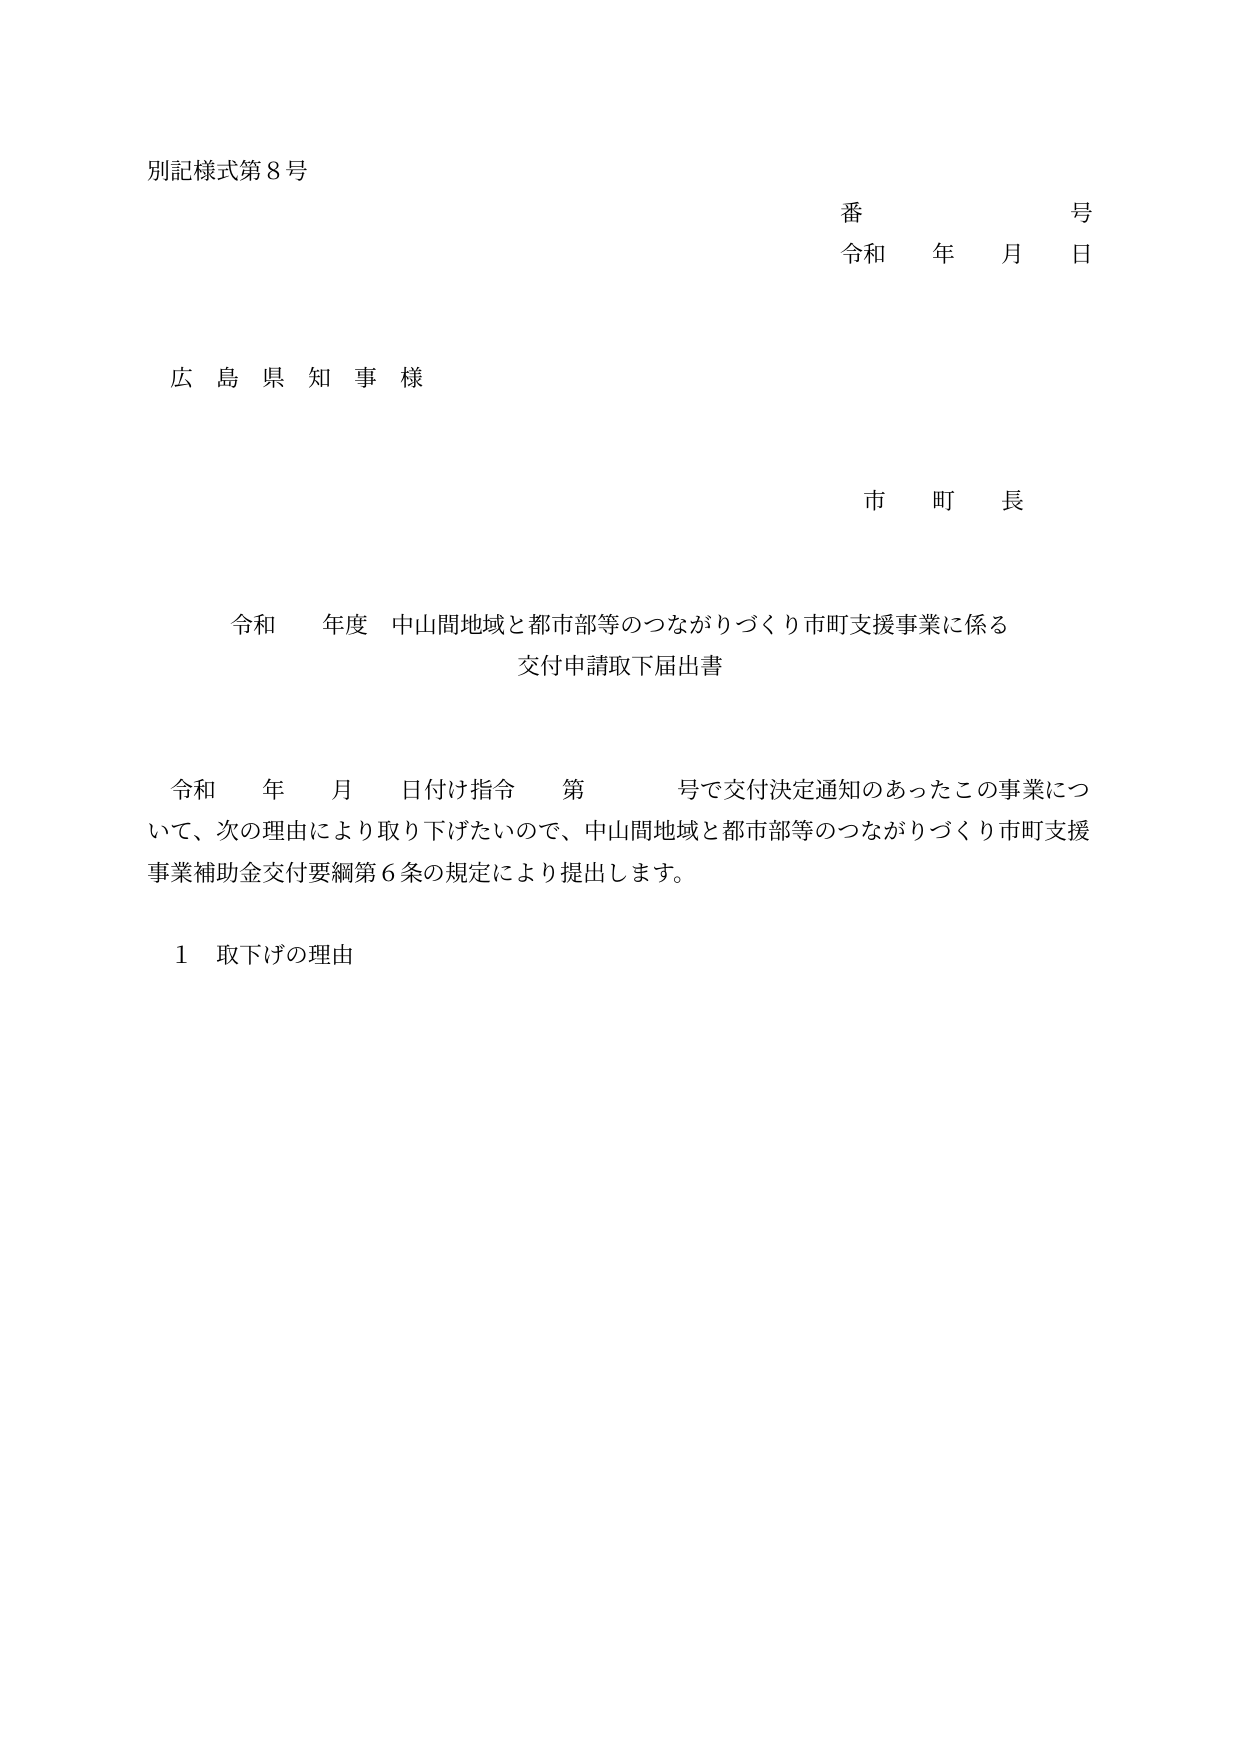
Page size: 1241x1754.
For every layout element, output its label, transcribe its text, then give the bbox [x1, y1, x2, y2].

text 番 号 [148, 191, 1092, 232]
text 交付申請取下届出書 [148, 644, 1092, 686]
text 令和 年 月 日 [148, 232, 1092, 273]
text 市 町 長 [148, 479, 1024, 521]
text １ 取下げの理由 [148, 933, 1092, 974]
text 別記様式第８号 [148, 149, 1092, 191]
text 令和 年 月 日付け指令 第 号で交付決定通知のあったこの事業について、次の理由により取り下げたいので、中山間地域と都市部等のつながりづくり市町支援事業補助金交付要綱第６条の規定により提出します。 [148, 768, 1092, 892]
text 令和 年度 中山間地域と都市部等のつながりづくり市町支援事業に係る [148, 603, 1092, 644]
text 広 島 県 知 事 様 [148, 356, 1092, 397]
